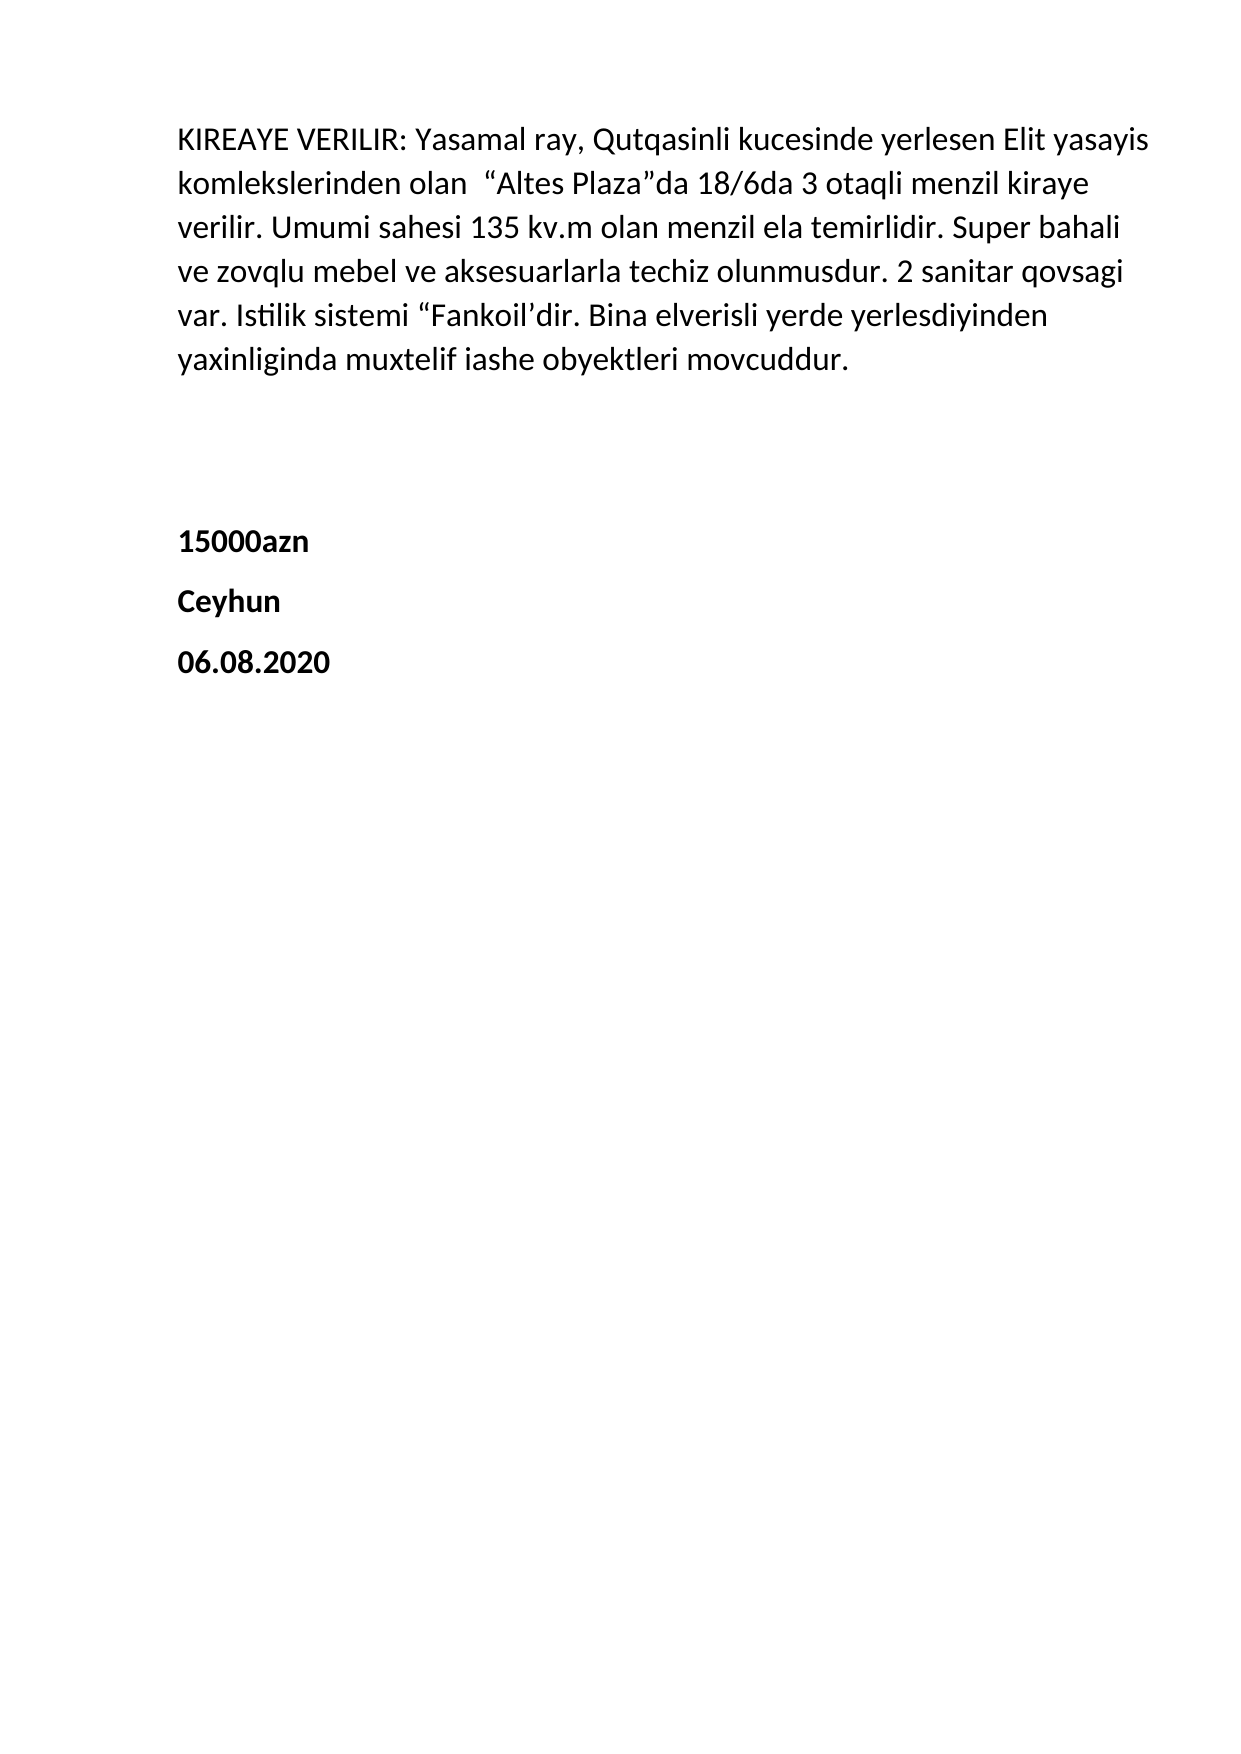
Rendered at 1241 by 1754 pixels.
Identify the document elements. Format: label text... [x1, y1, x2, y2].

text KIREAYE VERILIR: Yasamal ray, Qutqasinli kucesinde yerlesen Elit yasayis komlekslerinden olan “Altes Plaza”da 18/6da 3 otaqli menzil kiraye verilir. Umumi sahesi 135 kv.m olan menzil ela temirlidir. Super bahali ve zovqlu mebel ve aksesuarlarla techiz olunmusdur. 2 sanitar qovsagi var. Istilik sistemi “Fankoil’dir. Bina elverisli yerde yerlesdiyinden yaxinliginda muxtelif iashe obyektleri movcuddur. [177, 118, 1152, 379]
text 15000azn [177, 520, 1152, 561]
text Ceyhun [177, 580, 1152, 621]
text 06.08.2020 [177, 641, 1152, 682]
